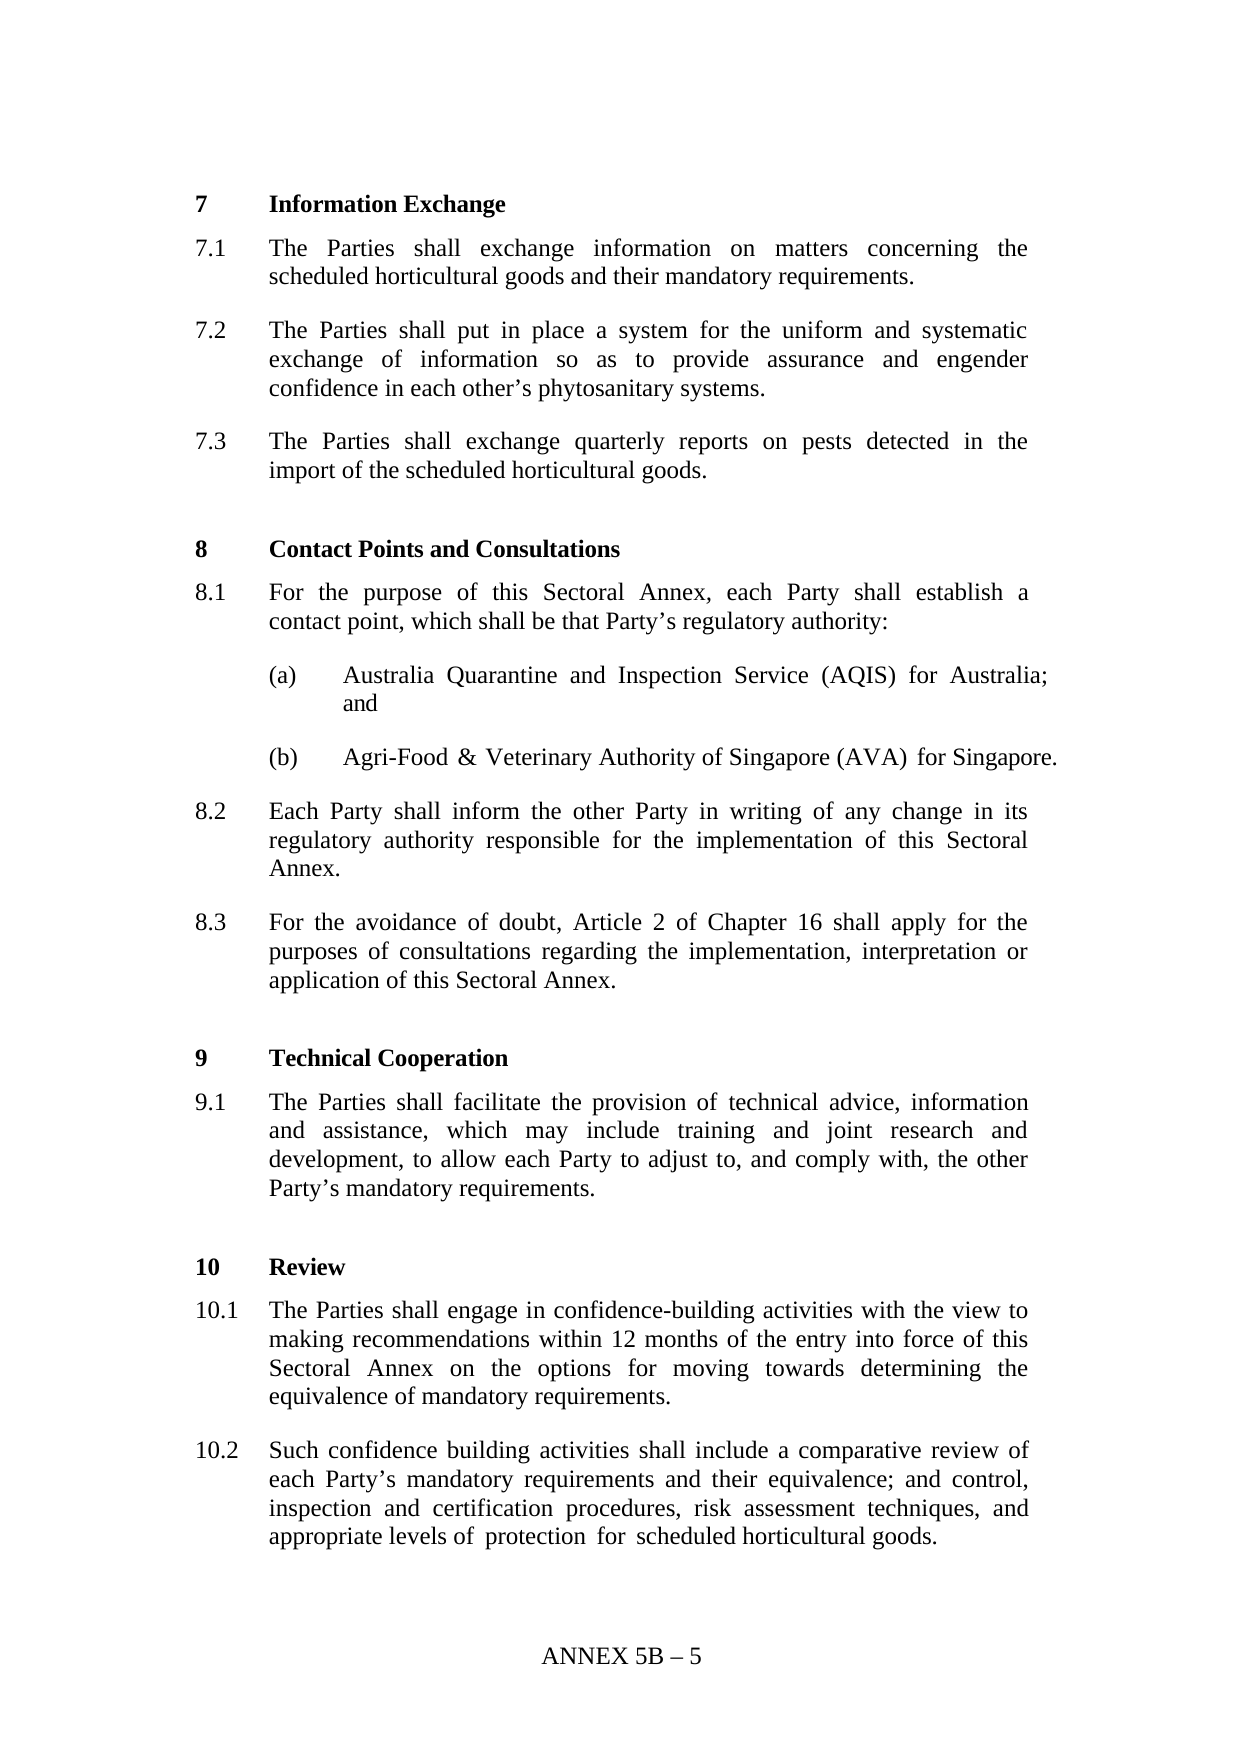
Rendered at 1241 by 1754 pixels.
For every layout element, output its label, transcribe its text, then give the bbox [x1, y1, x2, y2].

subtitle Review [195, 1252, 1036, 1281]
list Australia Quarantine and Inspection Service (AQIS) for Australia; and [269, 660, 1048, 717]
list The Parties shall engage in confidence-building activities with the view to making recommendations within 12 months of the entry into force of this Sectoral Annex on the options for moving towards determining the equivalence of mandatory requirements. [195, 1295, 1029, 1410]
list Such confidence building activities shall include a comparative review of each Party’s mandatory requirements and their equivalence; and control, inspection and certification procedures, risk assessment techniques, and appropriate levels of protection for scheduled horticultural goods. [195, 1435, 1029, 1550]
subtitle Contact Points and Consultations [195, 534, 1036, 563]
list The Parties shall exchange quarterly reports on pests detected in the import of the scheduled horticultural goods. [195, 426, 1028, 484]
list For the avoidance of doubt, Article 2 of Chapter 16 shall apply for the purposes of consultations regarding the implementation, interpretation or application of this Sectoral Annex. [195, 907, 1029, 993]
subtitle Information Exchange [195, 189, 1036, 218]
list The Parties shall put in place a system for the uniform and systematic exchange of information so as to provide assurance and engender confidence in each other’s phytosanitary systems. [195, 315, 1029, 401]
list The Parties shall exchange information on matters concerning the scheduled horticultural goods and their mandatory requirements. [195, 233, 1028, 290]
list For the purpose of this Sectoral Annex, each Party shall establish a contact point, which shall be that Party’s regulatory authority: [195, 577, 1029, 635]
list The Parties shall facilitate the provision of technical advice, information and assistance, which may include training and joint research and development, to allow each Party to adjust to, and comply with, the other Party’s mandatory requirements. [195, 1087, 1029, 1202]
subtitle Technical Cooperation [195, 1043, 1036, 1072]
list Agri-Food & Veterinary Authority of Singapore (AVA) for Singapore. [269, 742, 1066, 771]
list Each Party shall inform the other Party in writing of any change in its regulatory authority responsible for the implementation of this Sectoral Annex. [195, 796, 1029, 882]
